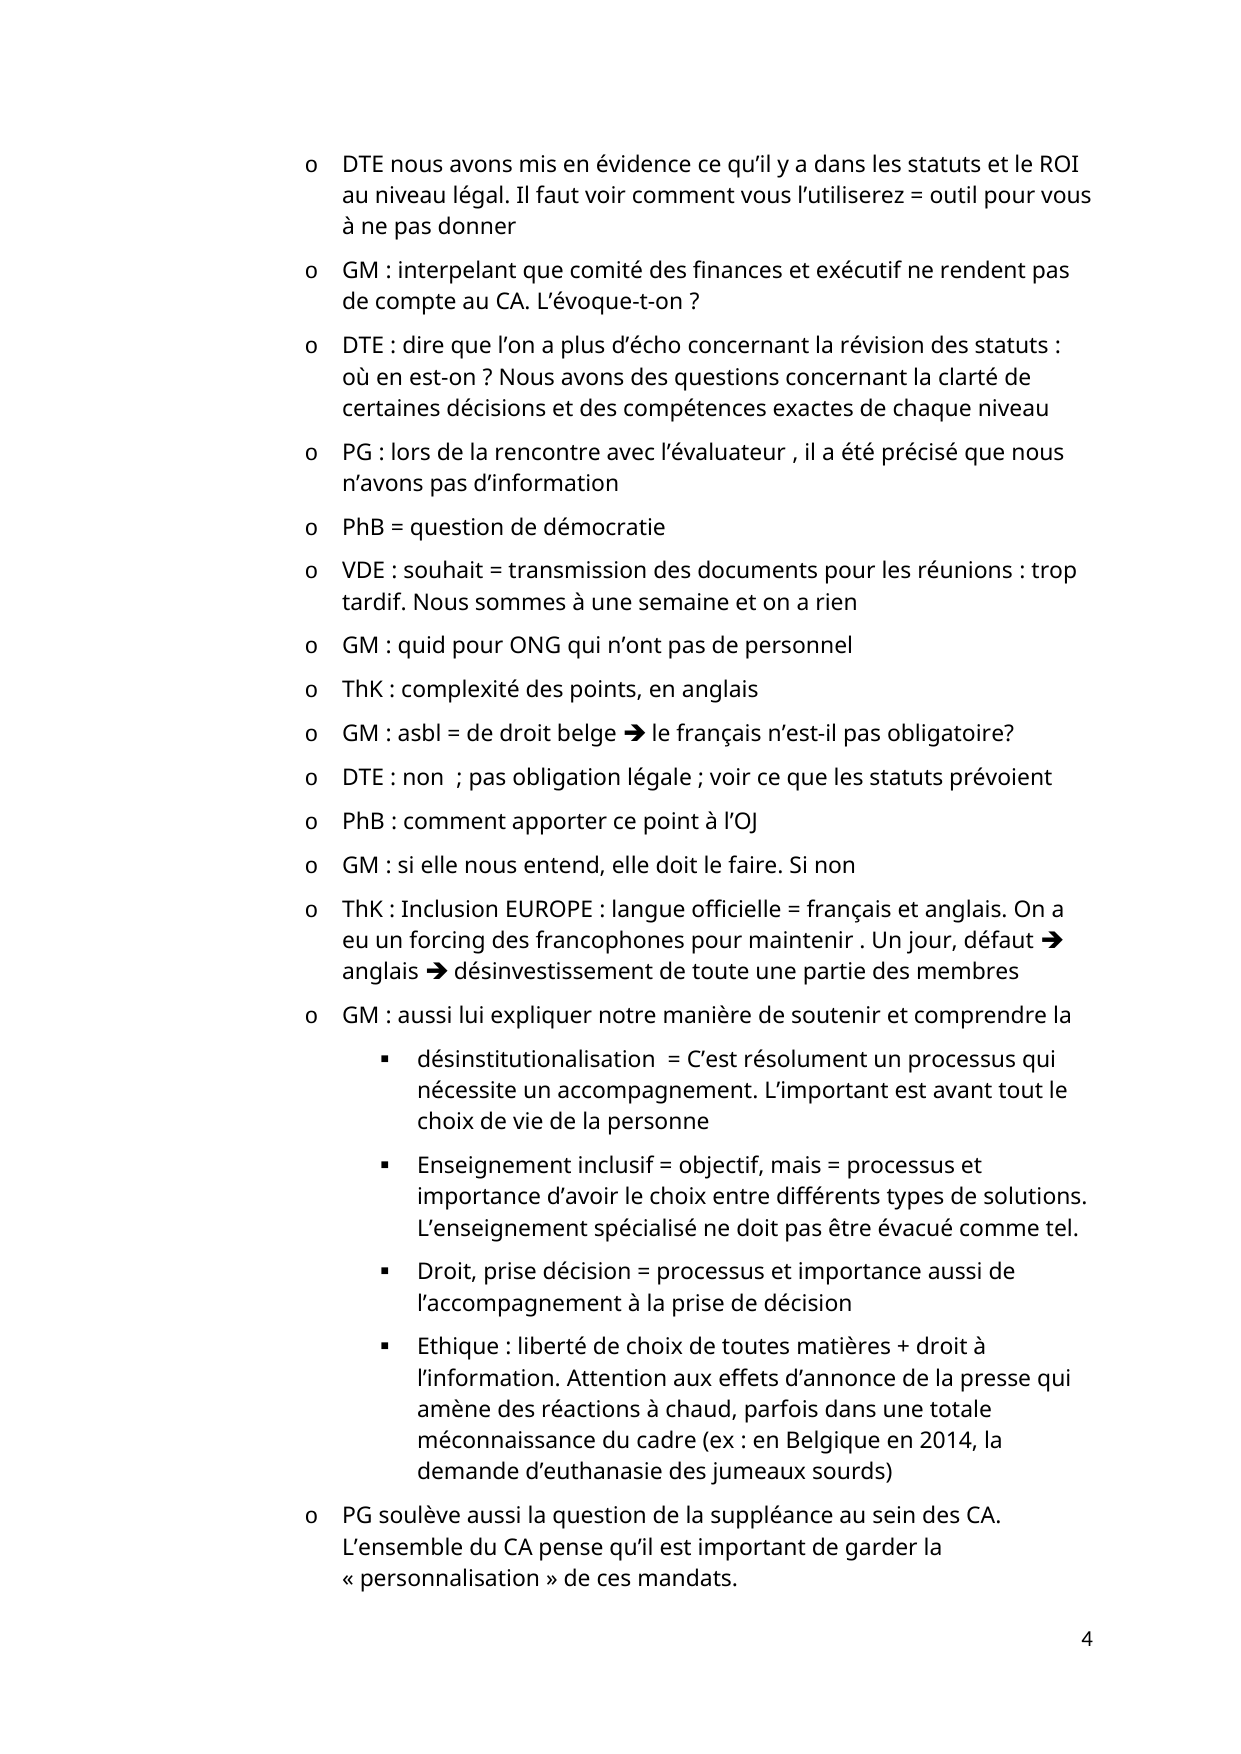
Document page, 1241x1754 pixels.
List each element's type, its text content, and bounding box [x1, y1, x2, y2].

list PG soulève aussi la question de la suppléance au sein des CA. L’ensemble du CA pense qu’il est important de garder la « personnalisation » de ces mandats. [304, 1499, 1093, 1593]
list Enseignement inclusif = objectif, mais = processus et importance d’avoir le choix entre différents types de solutions. L’enseignement spécialisé ne doit pas être évacué comme tel. [379, 1149, 1093, 1243]
list DTE nous avons mis en évidence ce qu’il y a dans les statuts et le ROI au niveau légal. Il faut voir comment vous l’utiliserez = outil pour vous à ne pas donner [304, 148, 1093, 241]
list Ethique : liberté de choix de toutes matières + droit à l’information. Attention aux effets d’annonce de la presse qui amène des réactions à chaud, parfois dans une totale méconnaissance du cadre (ex : en Belgique en 2014, la demande d’euthanasie des jumeaux sourds) [379, 1330, 1093, 1487]
list ThK : complexité des points, en anglais [304, 673, 1093, 705]
list DTE : non ; pas obligation légale ; voir ce que les statuts prévoient [304, 761, 1093, 792]
list GM : si elle nous entend, elle doit le faire. Si non [304, 849, 1093, 880]
list Droit, prise décision = processus et importance aussi de l’accompagnement à la prise de décision [379, 1255, 1093, 1318]
list GM : asbl = de droit belge le français n’est-il pas obligatoire? [304, 717, 1093, 748]
list PhB : comment apporter ce point à l’OJ [304, 805, 1093, 836]
list PhB = question de démocratie [304, 511, 1093, 542]
list désinstitutionalisation = C’est résolument un processus qui nécessite un accompagnement. L’important est avant tout le choix de vie de la personne [379, 1043, 1093, 1137]
list GM : interpelant que comité des finances et exécutif ne rendent pas de compte au CA. L’évoque-t-on ? [304, 254, 1093, 317]
list PG : lors de la rencontre avec l’évaluateur , il a été précisé que nous n’avons pas d’information [304, 435, 1093, 498]
list ThK : Inclusion EUROPE : langue officielle = français et anglais. On a eu un forcing des francophones pour maintenir . Un jour, défaut anglais désinvestissement de toute une partie des membres [304, 893, 1093, 986]
list GM : aussi lui expliquer notre manière de soutenir et comprendre la [304, 999, 1093, 1030]
list VDE : souhait = transmission des documents pour les réunions : trop tardif. Nous sommes à une semaine et on a rien [304, 554, 1093, 617]
list DTE : dire que l’on a plus d’écho concernant la révision des statuts : où en est-on ? Nous avons des questions concernant la clarté de certaines décisions et des compétences exactes de chaque niveau [304, 329, 1093, 423]
list GM : quid pour ONG qui n’ont pas de personnel [304, 629, 1093, 661]
